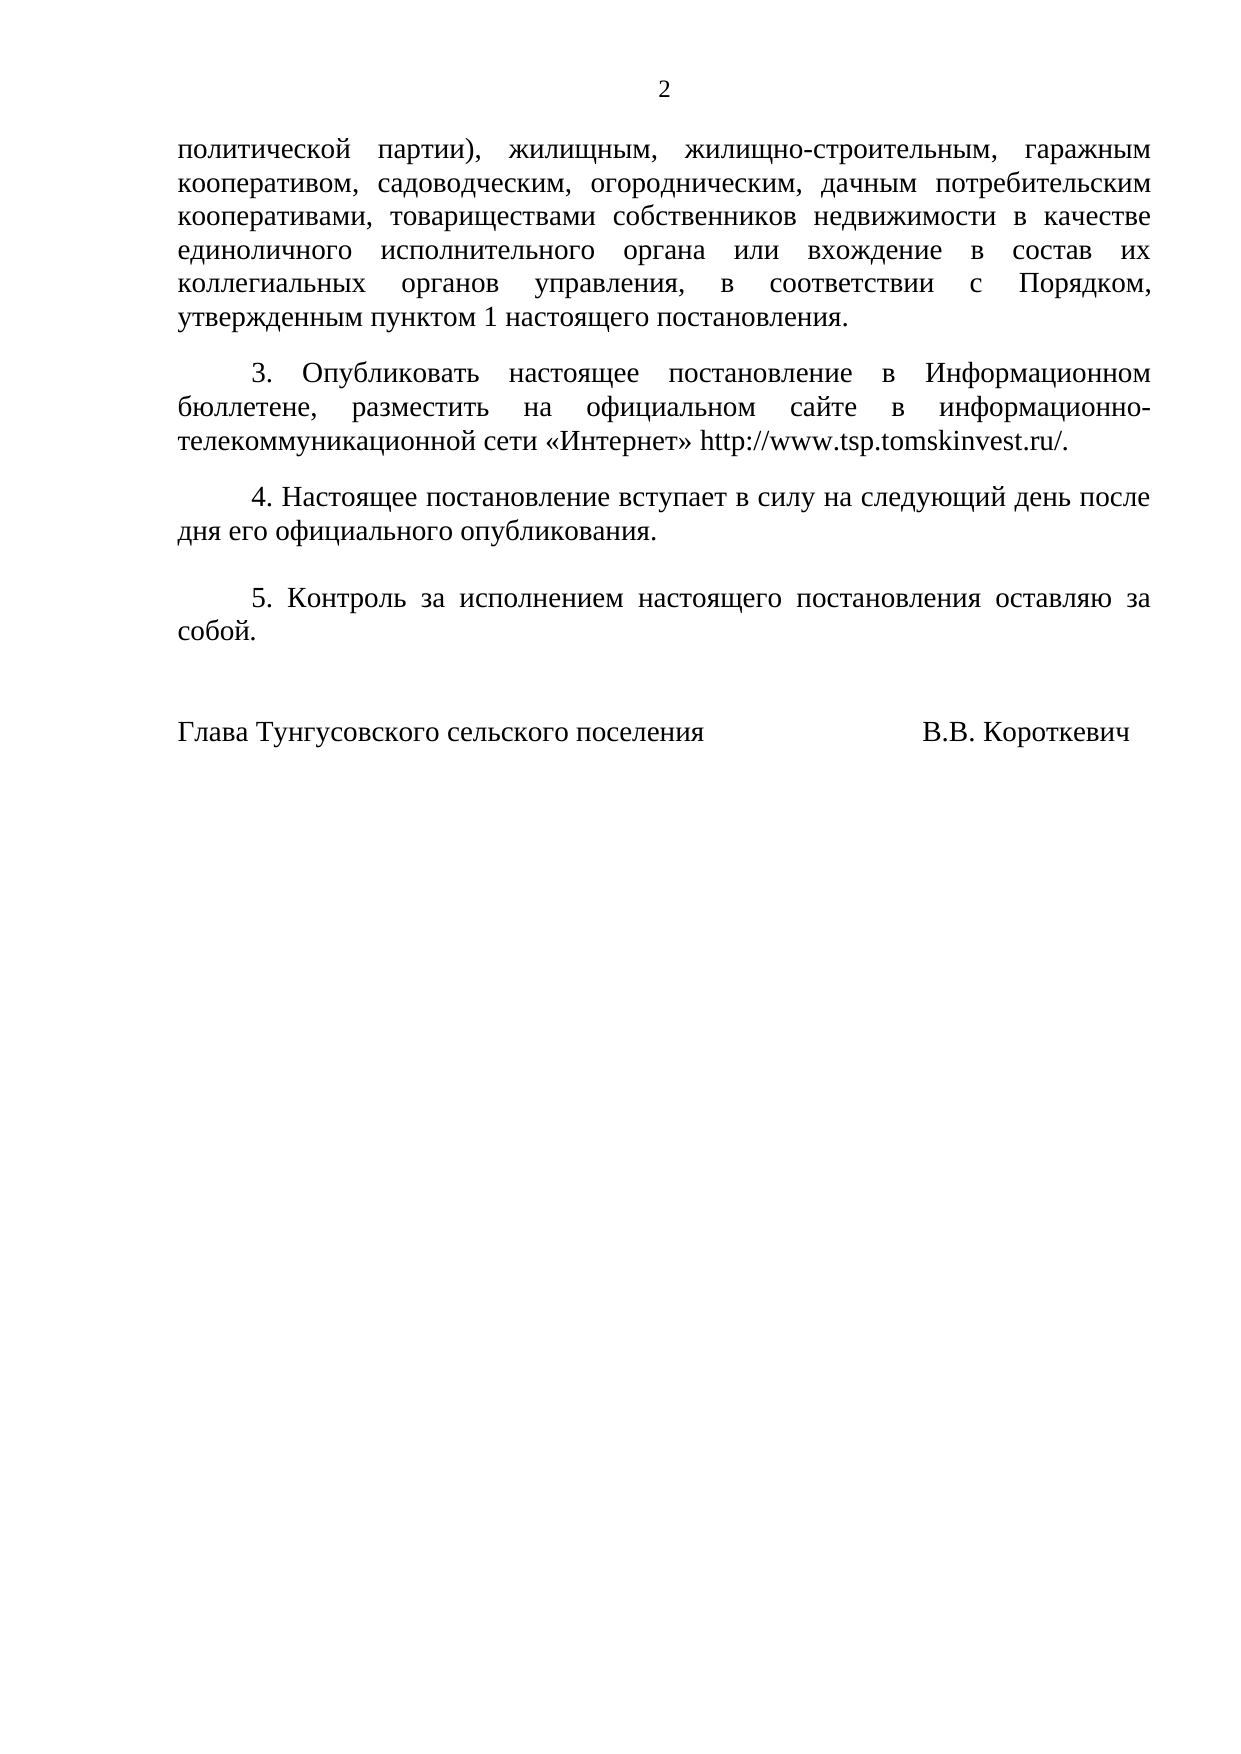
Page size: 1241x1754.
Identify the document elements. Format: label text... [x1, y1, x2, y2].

text Глава Тунгусовского сельского поселения В.В. Короткевич [177, 714, 1152, 747]
text 3. Опубликовать настоящее постановление в Информационном бюллетене, разместить на официальном сайте в информационно-телекоммуникационной сети «Интернет» http://www.tsp.tomskinvest.ru/. [177, 356, 1152, 456]
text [177, 131, 1152, 333]
text 5. Контроль за исполнением настоящего постановления оставляю за собой. [177, 580, 1152, 647]
text 4. Настоящее постановление вступает в силу на следующий день после дня его официального опубликования. [177, 479, 1152, 546]
